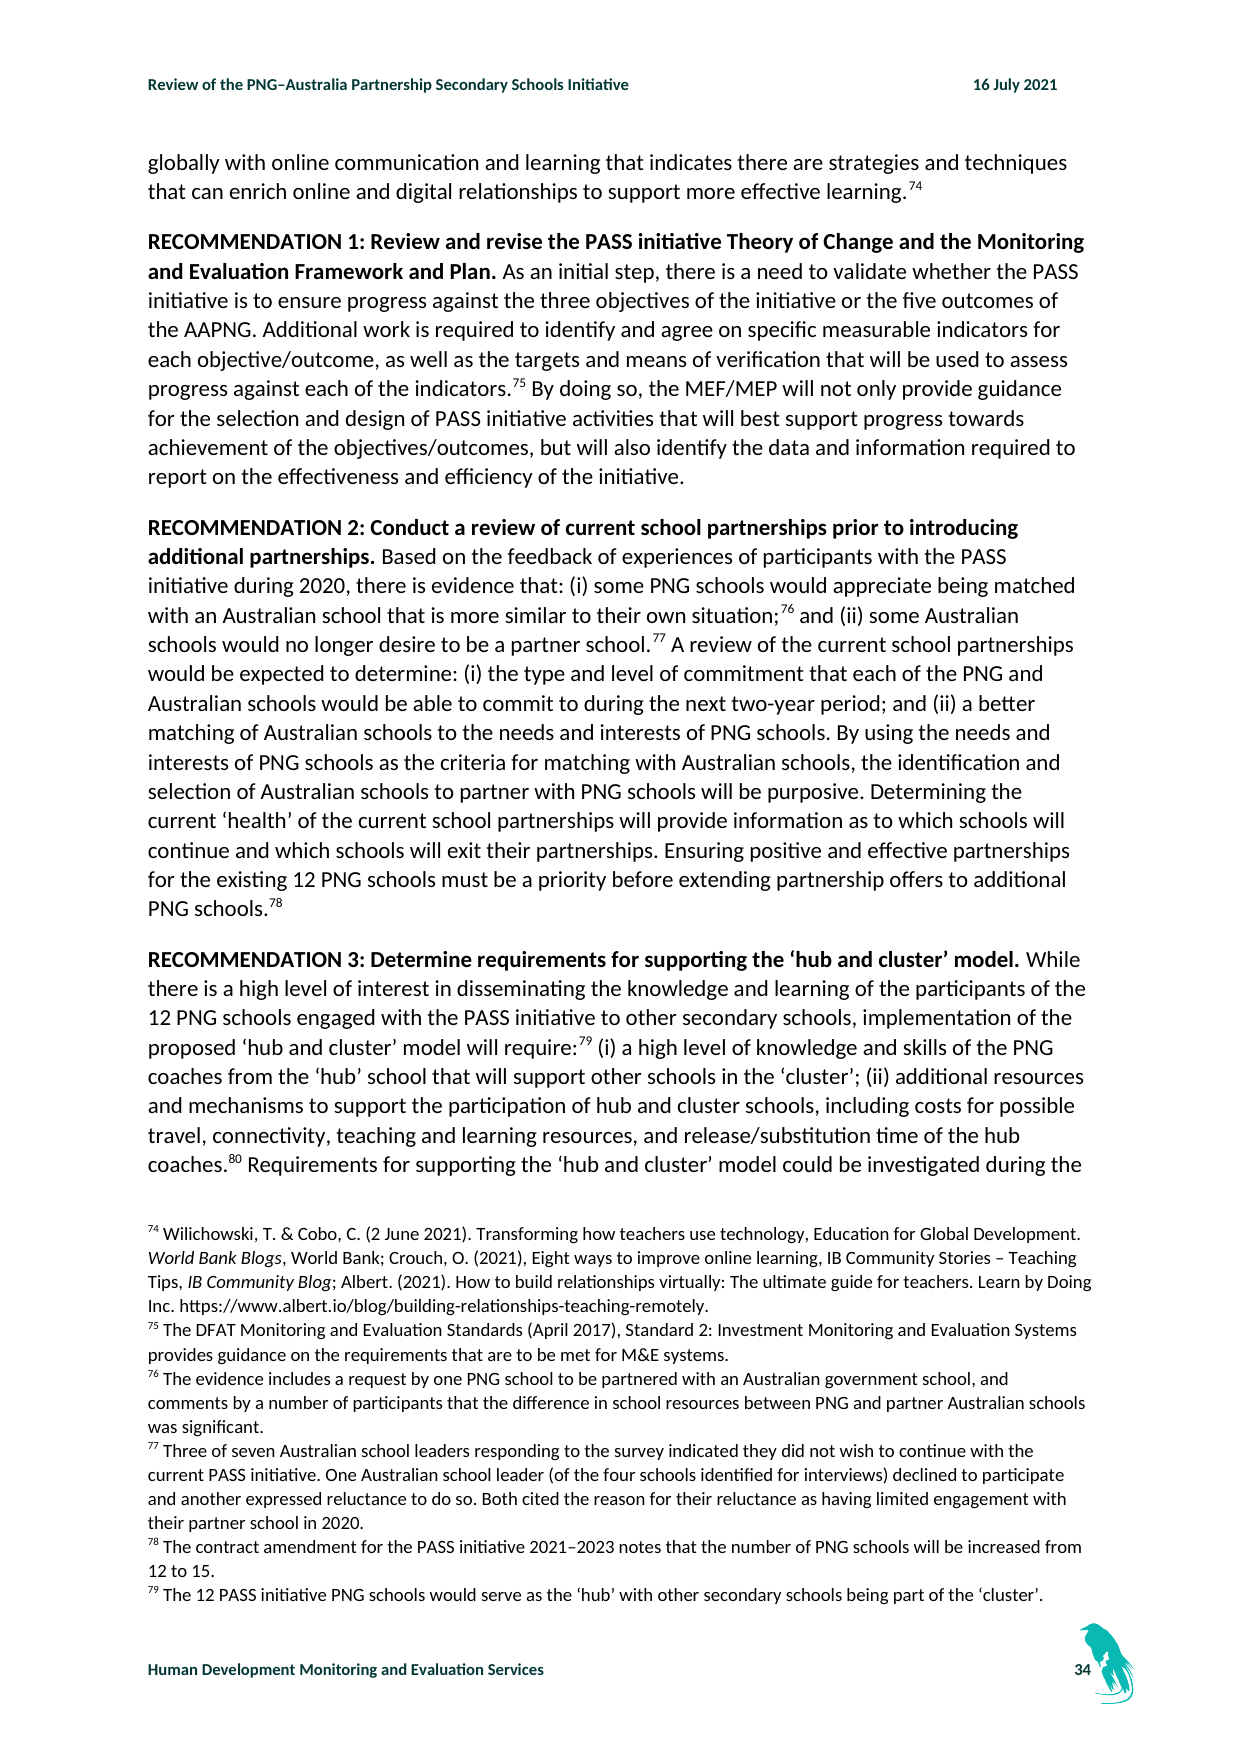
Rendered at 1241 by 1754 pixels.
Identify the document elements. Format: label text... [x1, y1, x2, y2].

text RECOMMENDATION 2: Conduct a review of current school partnerships prior to introducing additional partnerships. Based on the feedback of experiences of participants with the PASS initiative during 2020, there is evidence that: (i) some PNG schools would appreciate being matched with an Australian school that is more similar to their own situation; and (ii) some Australian schools would no longer desire to be a partner school. A review of the current school partnerships would be expected to determine: (i) the type and level of commitment that each of the PNG and Australian schools would be able to commit to during the next two-year period; and (ii) a better matching of Australian schools to the needs and interests of PNG schools. By using the needs and interests of PNG schools as the criteria for matching with Australian schools, the identification and selection of Australian schools to partner with PNG schools will be purposive. Determining the current ‘health’ of the current school partnerships will provide information as to which schools will continue and which schools will exit their partnerships. Ensuring positive and effective partnerships for the existing 12 PNG schools must be a priority before extending partnership offers to additional PNG schools. [148, 513, 1092, 922]
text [148, 148, 1092, 205]
text RECOMMENDATION 1: Review and revise the PASS initiative Theory of Change and the Monitoring and Evaluation Framework and Plan. As an initial step, there is a need to validate whether the PASS initiative is to ensure progress against the three objectives of the initiative or the five outcomes of the AAPNG. Additional work is required to identify and agree on specific measurable indicators for each objective/outcome, as well as the targets and means of verification that will be used to assess progress against each of the indicators. By doing so, the MEF/MEP will not only provide guidance for the selection and design of PASS initiative activities that will best support progress towards achievement of the objectives/outcomes, but will also identify the data and information required to report on the effectiveness and efficiency of the initiative. [148, 227, 1092, 490]
text RECOMMENDATION 3: Determine requirements for supporting the ‘hub and cluster’ model. While there is a high level of interest in disseminating the knowledge and learning of the participants of the 12 PNG schools engaged with the PASS initiative to other secondary schools, implementation of the proposed ‘hub and cluster’ model will require: (i) a high level of knowledge and skills of the PNG coaches from the ‘hub’ school that will support other schools in the ‘cluster’; (ii) additional resources and mechanisms to support the participation of hub and cluster schools, including costs for possible travel, connectivity, teaching and learning resources, and release/substitution time of the hub coaches. Requirements for supporting the ‘hub and cluster’ model could be investigated during the review of the current partnerships recommended above. These requirements need to be discussed, adjusted, and agreed with the NDoE and PDoEs to ensure sustainability of the model. [148, 945, 1092, 1178]
picture [1076, 1619, 1138, 1708]
